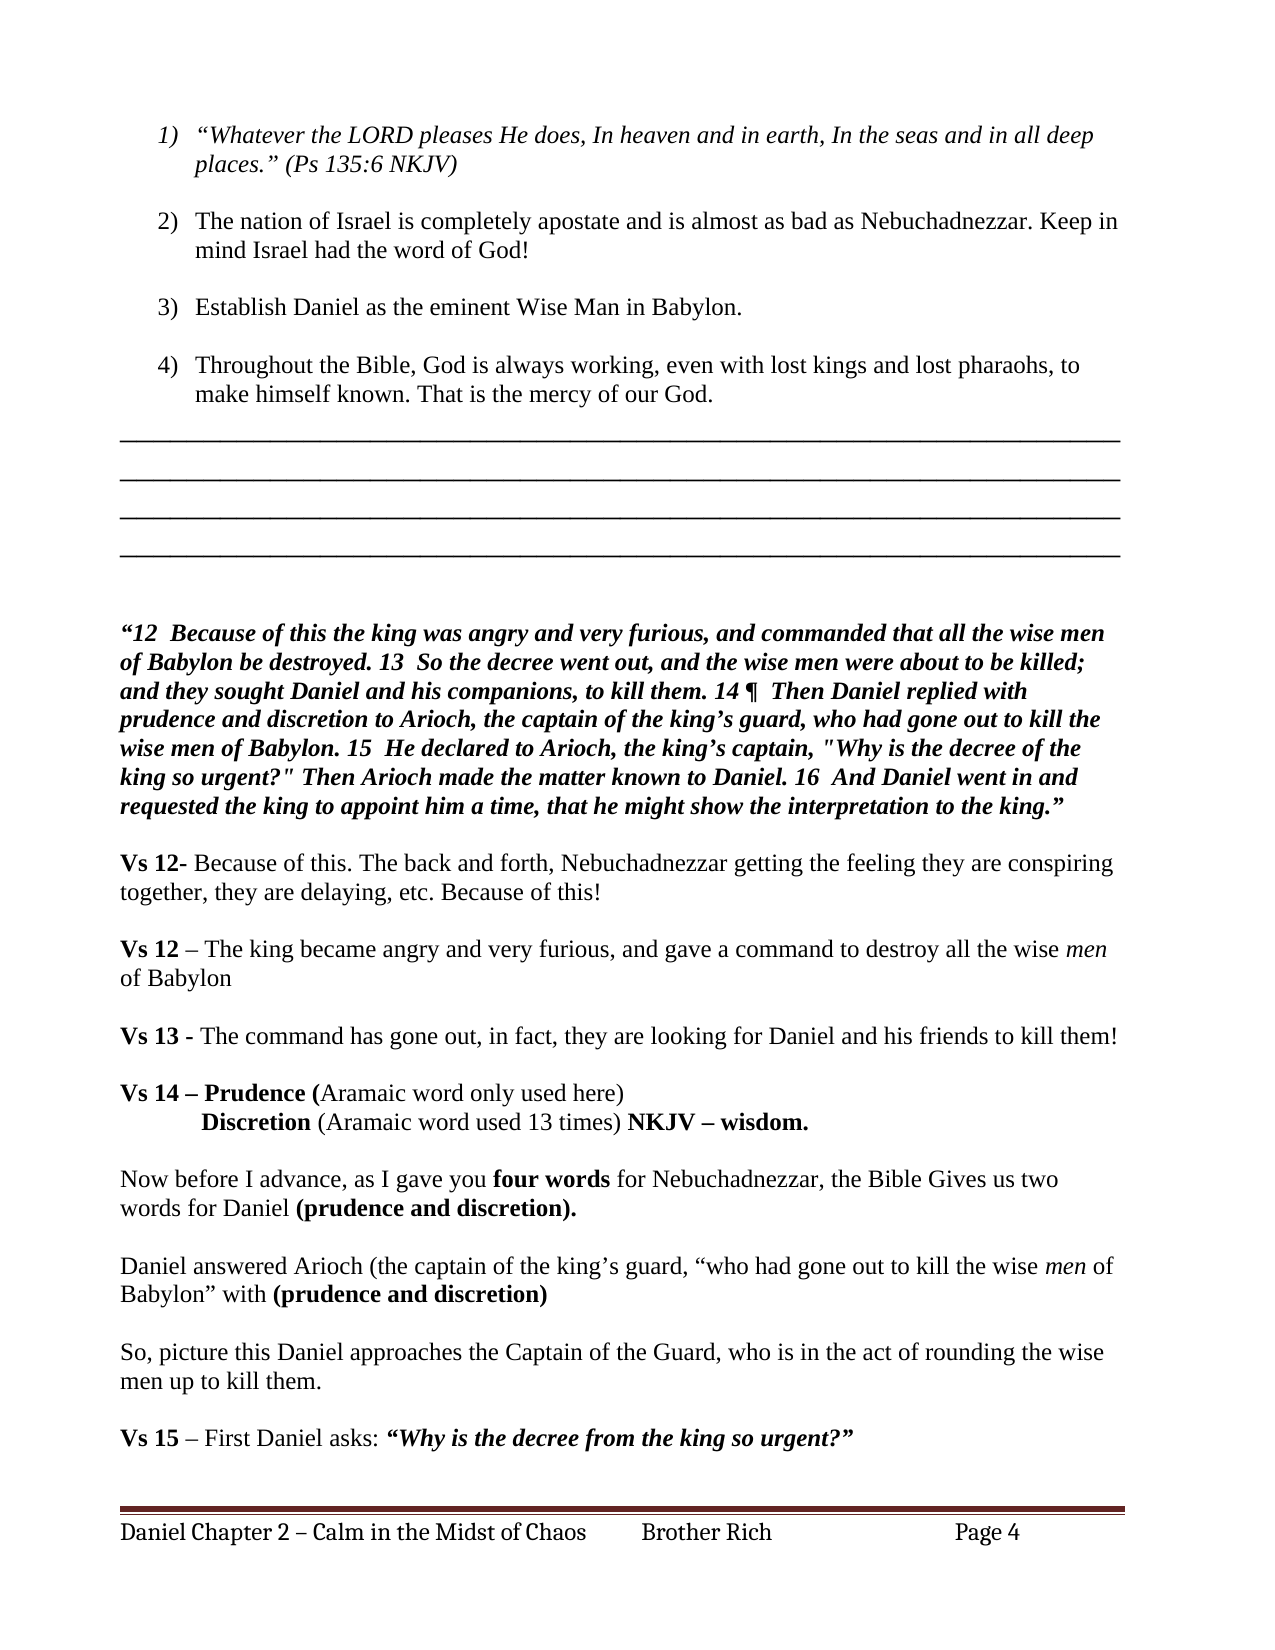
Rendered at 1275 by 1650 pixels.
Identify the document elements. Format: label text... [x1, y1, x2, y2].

text Vs 12 – The king became angry and very furious, and gave a command to destroy all the wise men of Babylon [120, 934, 1125, 992]
text Now before I advance, as I gave you four words for Nebuchadnezzar, the Bible Gives us two words for Daniel (prudence and discretion). [120, 1164, 1125, 1222]
list “Whatever the LORD pleases He does, In heaven and in earth, In the seas and in all deep places.” (Ps 135:6 NKJV) [157, 120, 1125, 177]
text Vs 14 – Prudence (Aramaic word only used here) [120, 1078, 1125, 1107]
list Throughout the Bible, God is always working, even with lost kings and lost pharaohs, to make himself known. That is the mercy of our God. [157, 350, 1125, 407]
text “12 Because of this the king was angry and very furious, and commanded that all the wise men of Babylon be destroyed. 13 So the decree went out, and the wise men were about to be killed; and they sought Daniel and his companions, to kill them. 14 ¶ Then Daniel replied with prudence and discretion to Arioch, the captain of the king’s guard, who had gone out to kill the wise men of Babylon. 15 He declared to Arioch, the king’s captain, "Why is the decree of the king so urgent?" Then Arioch made the matter known to Daniel. 16 And Daniel went in and requested the king to appoint him a time, that he might show the interpretation to the king.” [120, 618, 1125, 819]
text Vs 15 – First Daniel asks: “Why is the decree from the king so urgent?” [120, 1423, 1125, 1452]
text So, picture this Daniel approaches the Captain of the Guard, who is in the act of rounding the wise men up to kill them. [120, 1337, 1125, 1394]
text Vs 12- Because of this. The back and forth, Nebuchadnezzar getting the feeling they are conspiring together, they are delaying, etc. Because of this! [120, 848, 1125, 906]
text Discretion (Aramaic word used 13 times) NKJV – wisdom. [120, 1107, 1125, 1136]
text Daniel answered Arioch (the captain of the king’s guard, “who had gone out to kill the wise men of Babylon” with (prudence and discretion) [120, 1251, 1125, 1308]
list The nation of Israel is completely apostate and is almost as bad as Nebuchadnezzar. Keep in mind Israel had the word of God! [157, 206, 1125, 264]
text ________________________________________________________________________________________________________________________________________________________________________________________________________________________________________________ [120, 407, 1125, 561]
text Vs 13 - The command has gone out, in fact, they are looking for Daniel and his friends to kill them! [120, 1021, 1125, 1049]
list Establish Daniel as the eminent Wise Man in Babylon. [157, 292, 1125, 321]
